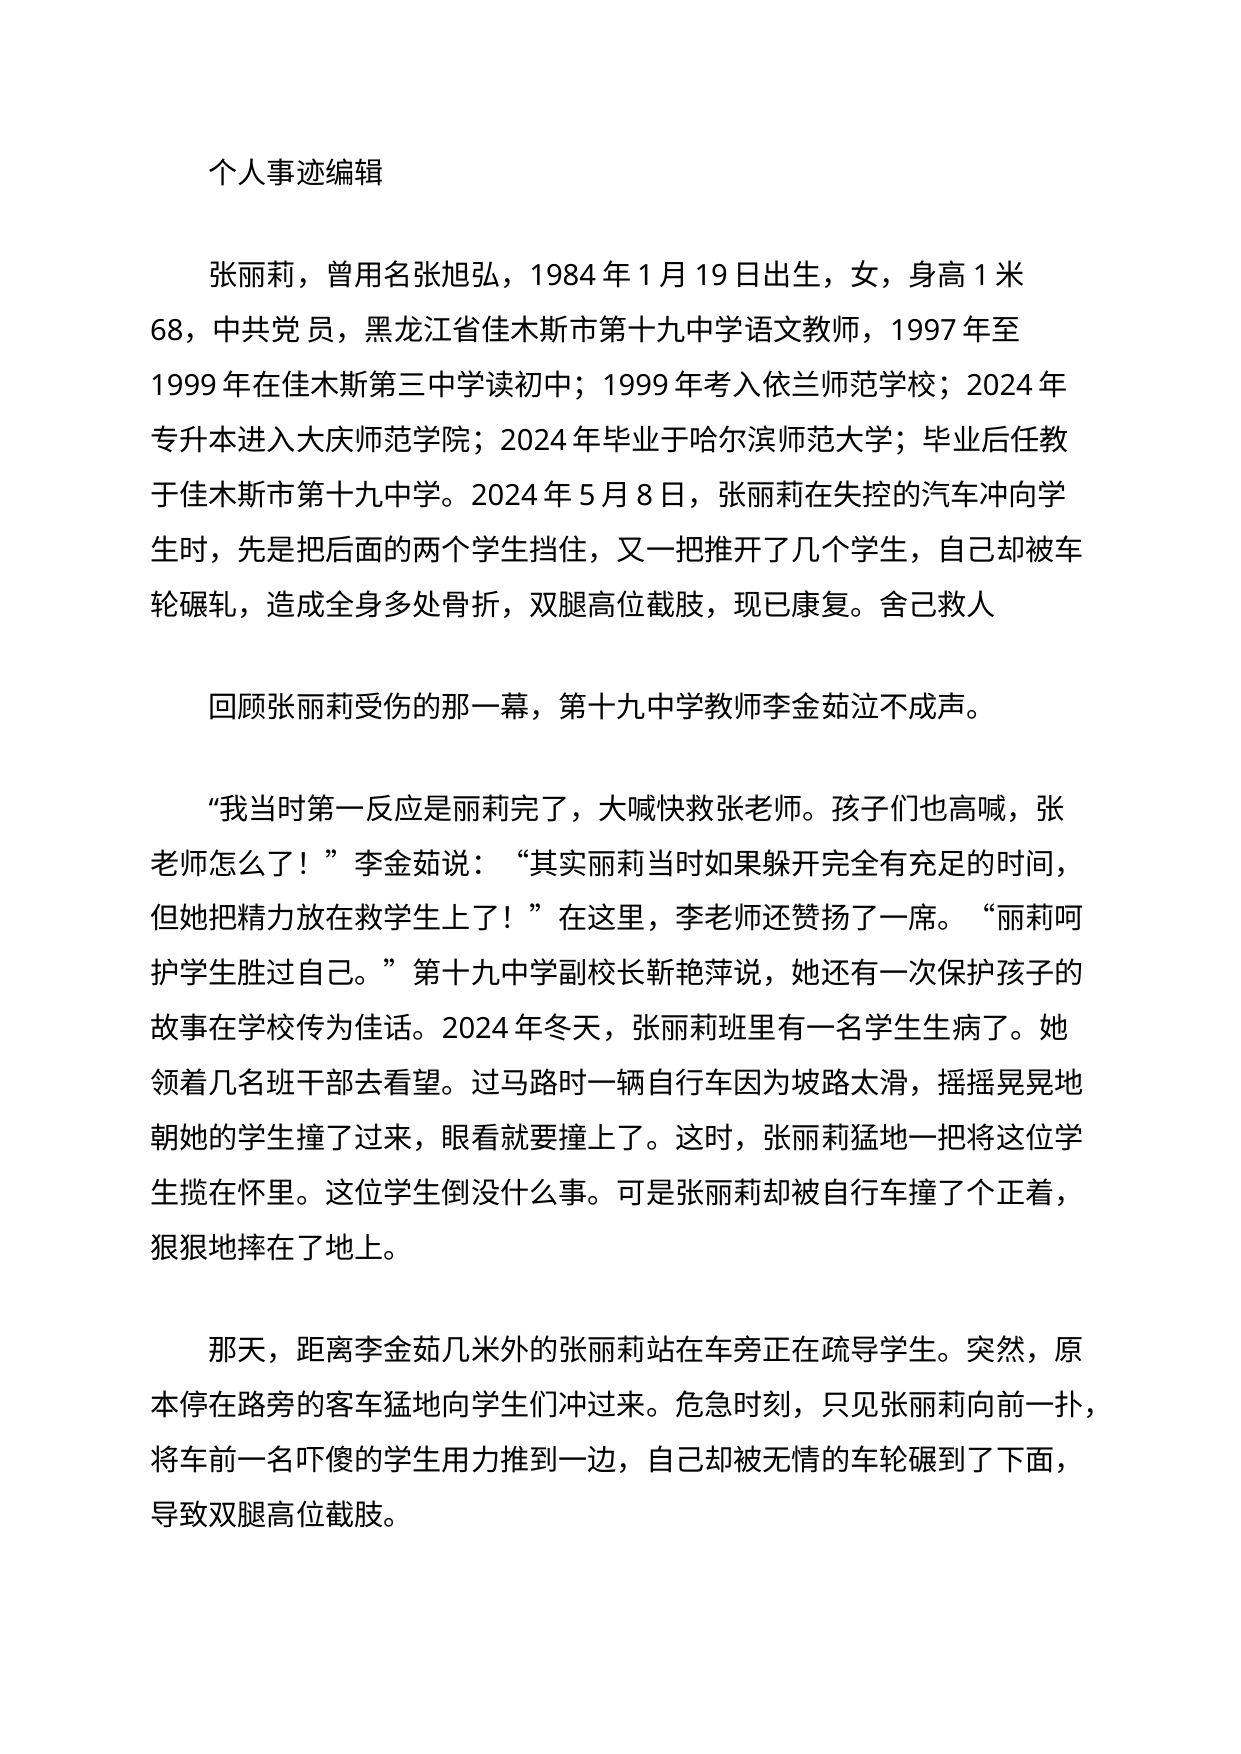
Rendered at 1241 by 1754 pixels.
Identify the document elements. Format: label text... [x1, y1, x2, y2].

text 张丽莉，曾用名张旭弘，1984年1月19日出生，女，身高1米68，中共党 员，黑龙江省佳木斯市第十九中学语文教师，1997年至1999年在佳木斯第三中学读初中；1999年考入依兰师范学校；2024年专升本进入大庆师范学院；2024年毕业于哈尔滨师范大学；毕业后任教于佳木斯市第十九中学。2024年5月8日，张丽莉在失控的汽车冲向学生时，先是把后面的两个学生挡住，又一把推开了几个学生，自己却被车轮碾轧，造成全身多处骨折，双腿高位截肢，现已康复。舍己救人 [150, 252, 1090, 624]
text 那天，距离李金茹几米外的张丽莉站在车旁正在疏导学生。突然，原本停在路旁的客车猛地向学生们冲过来。危急时刻，只见张丽莉向前一扑，将车前一名吓傻的学生用力推到一边，自己却被无情的车轮碾到了下面，导致双腿高位截肢。 [150, 1326, 1090, 1533]
text 回顾张丽莉受伤的那一幕，第十九中学教师李金茹泣不成声。 [150, 683, 1090, 726]
text 个人事迹编辑 [150, 150, 1090, 192]
text “我当时第一反应是丽莉完了，大喊快救张老师。孩子们也高喊，张老师怎么了！”李金茹说：“其实丽莉当时如果躲开完全有充足的时间，但她把精力放在救学生上了！”在这里，李老师还赞扬了一席。“丽莉呵护学生胜过自己。”第十九中学副校长靳艳萍说，她还有一次保护孩子的故事在学校传为佳话。2024年冬天，张丽莉班里有一名学生生病了。她领着几名班干部去看望。过马路时一辆自行车因为坡路太滑，摇摇晃晃地朝她的学生撞了过来，眼看就要撞上了。这时，张丽莉猛地一把将这位学生揽在怀里。这位学生倒没什么事。可是张丽莉却被自行车撞了个正着，狠狠地摔在了地上。 [150, 785, 1090, 1267]
